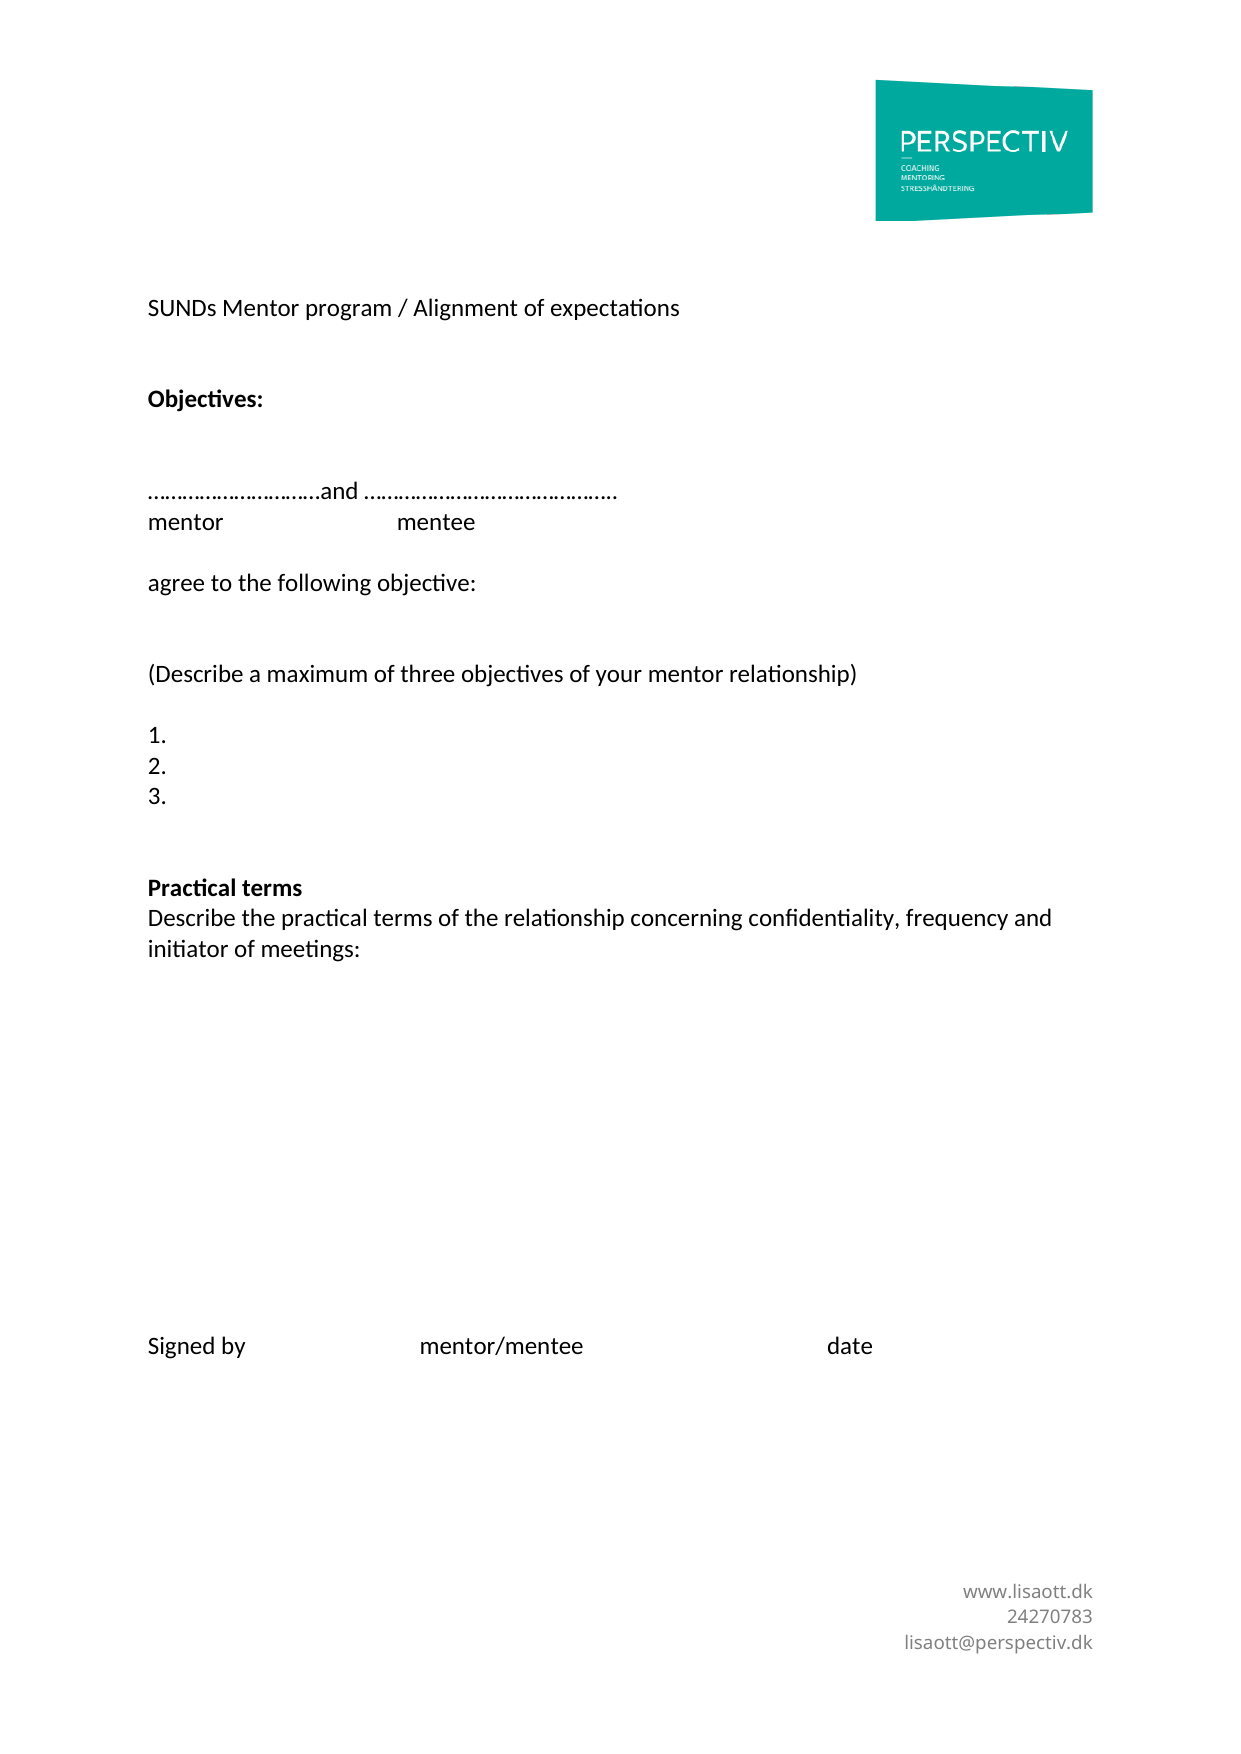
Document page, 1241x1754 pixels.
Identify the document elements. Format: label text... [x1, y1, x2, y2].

text 2. [148, 750, 1093, 780]
text …………………………and …………………………………….. [148, 475, 1093, 506]
text Practical terms [148, 872, 1093, 902]
text 1. [148, 719, 1093, 750]
text (Describe a maximum of three objectives of your mentor relationship) [148, 658, 1093, 689]
text Signed by mentor/mentee date [148, 1330, 1093, 1360]
text agree to the following objective: [148, 567, 1093, 597]
text Objectives: [148, 384, 1093, 414]
text 3. [148, 780, 1093, 811]
text SUNDs Mentor program / Alignment of expectations [148, 292, 1093, 323]
text Describe the practical terms of the relationship concerning confidentiality, frequency and initiator of meetings: [148, 902, 1093, 963]
text mentor mentee [148, 506, 1093, 536]
